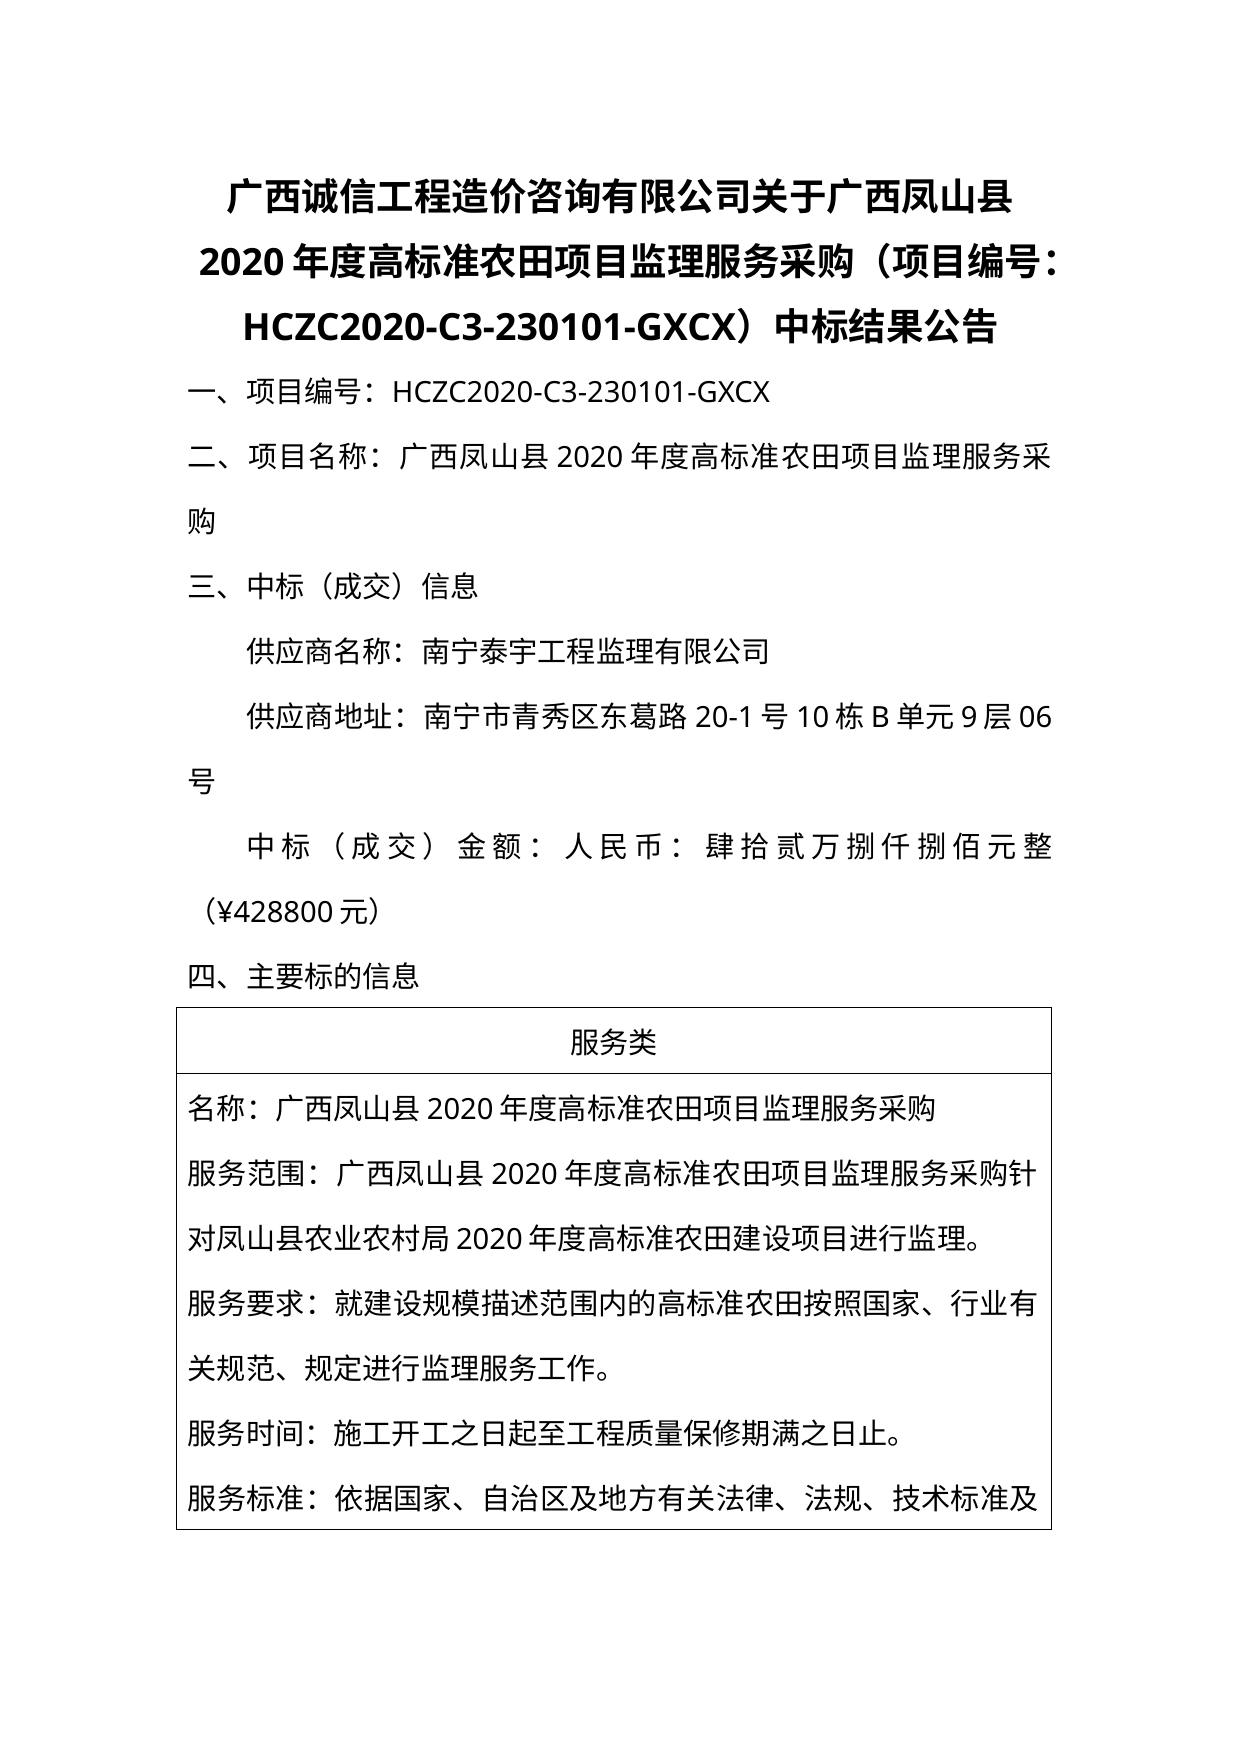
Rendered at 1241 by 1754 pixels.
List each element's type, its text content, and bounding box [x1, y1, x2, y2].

text 广西诚信工程造价咨询有限公司关于广西凤山县2020年度高标准农田项目监理服务采购（项目编号：HCZC2020-C3-230101-GXCX）中标结果公告 [187, 162, 1053, 357]
table_header 服务类 [177, 1008, 1051, 1073]
text 供应商名称：南宁泰宇工程监理有限公司 [187, 617, 1053, 682]
text 中标（成交）金额：人民币：肆拾贰万捌仟捌佰元整（¥428800元） [187, 812, 1053, 942]
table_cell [177, 1074, 1051, 1529]
text 供应商地址：南宁市青秀区东葛路20-1号10栋B单元9层06号 [187, 682, 1053, 812]
list 一、项目编号：HCZC2020-C3-230101-GXCX [187, 357, 1053, 422]
list 二、项目名称：广西凤山县2020年度高标准农田项目监理服务采购 [187, 422, 1053, 552]
list 主要标的信息 [187, 942, 1053, 1007]
list 三、中标（成交）信息 [187, 552, 1053, 617]
